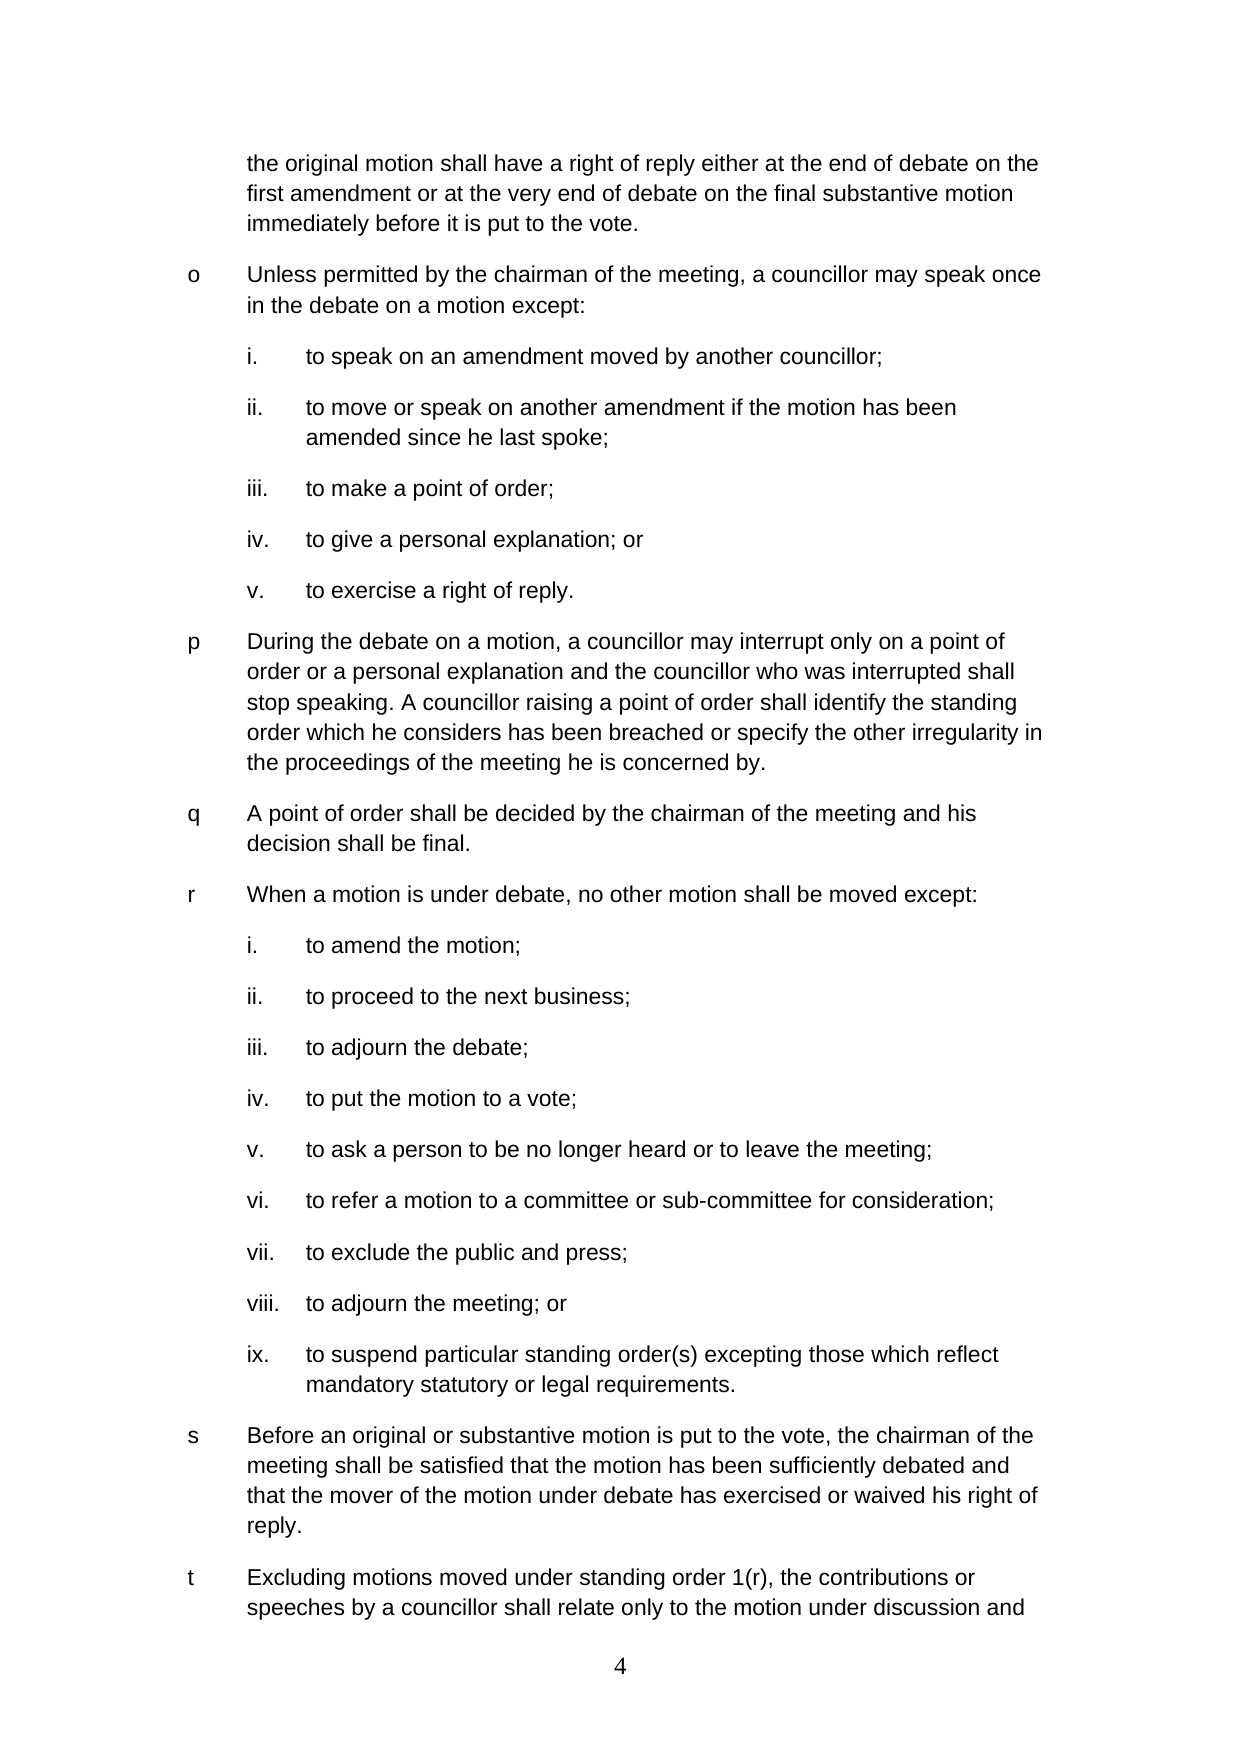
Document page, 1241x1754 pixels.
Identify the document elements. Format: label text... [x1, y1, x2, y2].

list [187, 150, 1053, 237]
list to speak on an amendment moved by another councillor; [247, 343, 1053, 369]
list to move or speak on another amendment if the motion has been amended since he last spoke; [247, 394, 1053, 450]
list When a motion is under debate, no other motion shall be moved except: [187, 881, 1053, 908]
list to proceed to the next business; [247, 983, 1053, 1010]
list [187, 1563, 1053, 1620]
list to adjourn the meeting; or [247, 1289, 1053, 1316]
list A point of order shall be decided by the chairman of the meeting and his decision shall be final. [187, 800, 1053, 857]
list to amend the motion; [247, 932, 1053, 959]
list Unless permitted by the chairman of the meeting, a councillor may speak once in the debate on a motion except: [187, 261, 1053, 318]
list to adjourn the debate; [247, 1034, 1053, 1061]
list to give a personal explanation; or [247, 526, 1053, 552]
list to ask a person to be no longer heard or to leave the meeting; [247, 1136, 1053, 1163]
list to make a point of order; [247, 475, 1053, 501]
list to exclude the public and press; [247, 1238, 1053, 1265]
list to refer a motion to a committee or sub-committee for consideration; [247, 1187, 1053, 1214]
list to put the motion to a vote; [247, 1085, 1053, 1112]
list During the debate on a motion, a councillor may interrupt only on a point of order or a personal explanation and the councillor who was interrupted shall stop speaking. A councillor raising a point of order shall identify the standing order which he considers has been breached or specify the other irregularity in the proceedings of the meeting he is concerned by. [187, 628, 1053, 775]
list to exercise a right of reply. [247, 577, 1053, 603]
list to suspend particular standing order(s) excepting those which reflect mandatory statutory or legal requirements. [247, 1341, 1053, 1397]
list Before an original or substantive motion is put to the vote, the chairman of the meeting shall be satisfied that the motion has been sufficiently debated and that the mover of the motion under debate has exercised or waived his right of reply. [187, 1422, 1053, 1539]
